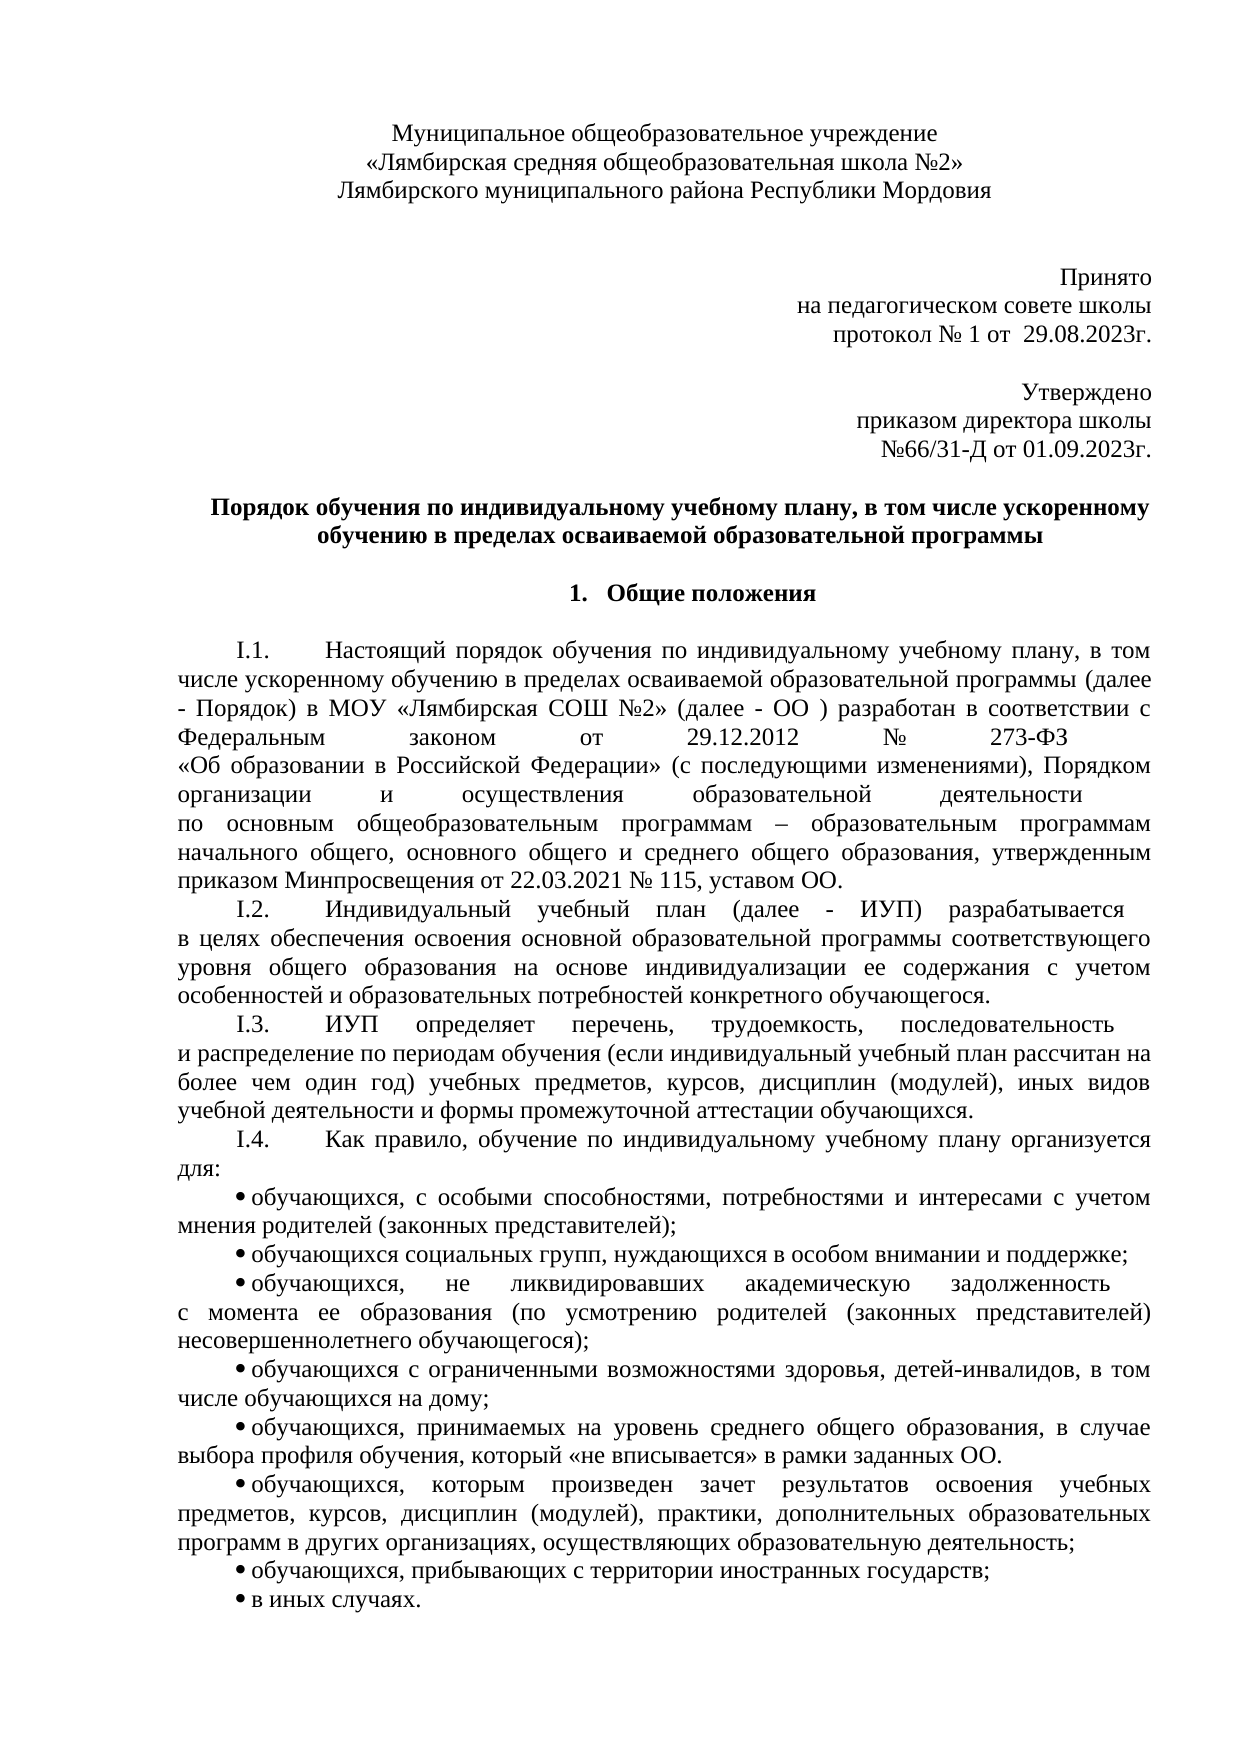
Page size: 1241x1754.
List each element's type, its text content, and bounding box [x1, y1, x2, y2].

list Настоящий порядок обучения по индивидуальному учебному плану, в том числе ускоренному обучению в пределах осваиваемой образовательной программы (далее - Порядок) в МОУ «Лямбирская СОШ №2» (далее - ОО ) разработан в соответствии с Федеральным законом от 29.12.2012 № 273-ФЗ «Об образовании в Российской Федерации» (с последующими изменениями), Порядком организации и осуществления образовательной деятельности по основным общеобразовательным программам – образовательным программам начального общего, основного общего и среднего общего образования, утвержденным приказом Минпросвещения от 22.03.2021 № 115, уставом ОО. [177, 636, 1152, 894]
list обучающихся, прибывающих с территории иностранных государств; [177, 1556, 1152, 1584]
text Принято [177, 262, 1152, 291]
list обучающихся, не ликвидировавших академическую задолженность с момента ее образования (по усмотрению родителей (законных представителей) несовершеннолетнего обучающегося); [177, 1268, 1152, 1354]
text Утверждено [177, 377, 1152, 406]
list обучающихся, с особыми способностями, потребностями и интересами с учетом мнения родителей (законных представителей); [177, 1182, 1152, 1239]
text протокол № 1 от 29.08.2023г. [177, 319, 1152, 348]
list в иных случаях. [236, 1584, 1152, 1613]
text «Лямбирская средняя общеобразовательная школа №2» [177, 147, 1152, 176]
text Лямбирского муниципального района Республики Мордовия [177, 176, 1152, 204]
list обучающихся, принимаемых на уровень среднего общего образования, в случае выбора профиля обучения, который «не вписывается» в рамки заданных ОО. [177, 1412, 1152, 1469]
text приказом директора школы [177, 406, 1152, 434]
list обучающихся социальных групп, нуждающихся в особом внимании и поддержке; [162, 1239, 1152, 1268]
text Порядок обучения по индивидуальному учебному плану, в том числе ускоренному обучению в пределах осваиваемой образовательной программы [208, 492, 1152, 549]
list Общие положения [233, 578, 1152, 607]
list обучающихся с ограниченными возможностями здоровья, детей-инвалидов, в том числе обучающихся на дому; [177, 1354, 1152, 1412]
list Как правило, обучение по индивидуальному учебному плану организуется для: [177, 1124, 1152, 1182]
list обучающихся, которым произведен зачет результатов освоения учебных предметов, курсов, дисциплин (модулей), практики, дополнительных образовательных программ в других организациях, осуществляющих образовательную деятельность; [177, 1469, 1152, 1556]
list ИУП определяет перечень, трудоемкость, последовательность и распределение по периодам обучения (если индивидуальный учебный план рассчитан на более чем один год) учебных предметов, курсов, дисциплин (модулей), иных видов учебной деятельности и формы промежуточной аттестации обучающихся. [177, 1009, 1152, 1124]
text №66/31-Д от 01.09.2023г. [177, 434, 1152, 463]
list Индивидуальный учебный план (далее - ИУП) разрабатывается в целях обеспечения освоения основной образовательной программы соответствующего уровня общего образования на основе индивидуализации ее содержания с учетом особенностей и образовательных потребностей конкретного обучающегося. [177, 894, 1152, 1009]
text на педагогическом совете школы [177, 291, 1152, 319]
text Муниципальное общеобразовательное учреждение [177, 118, 1152, 147]
